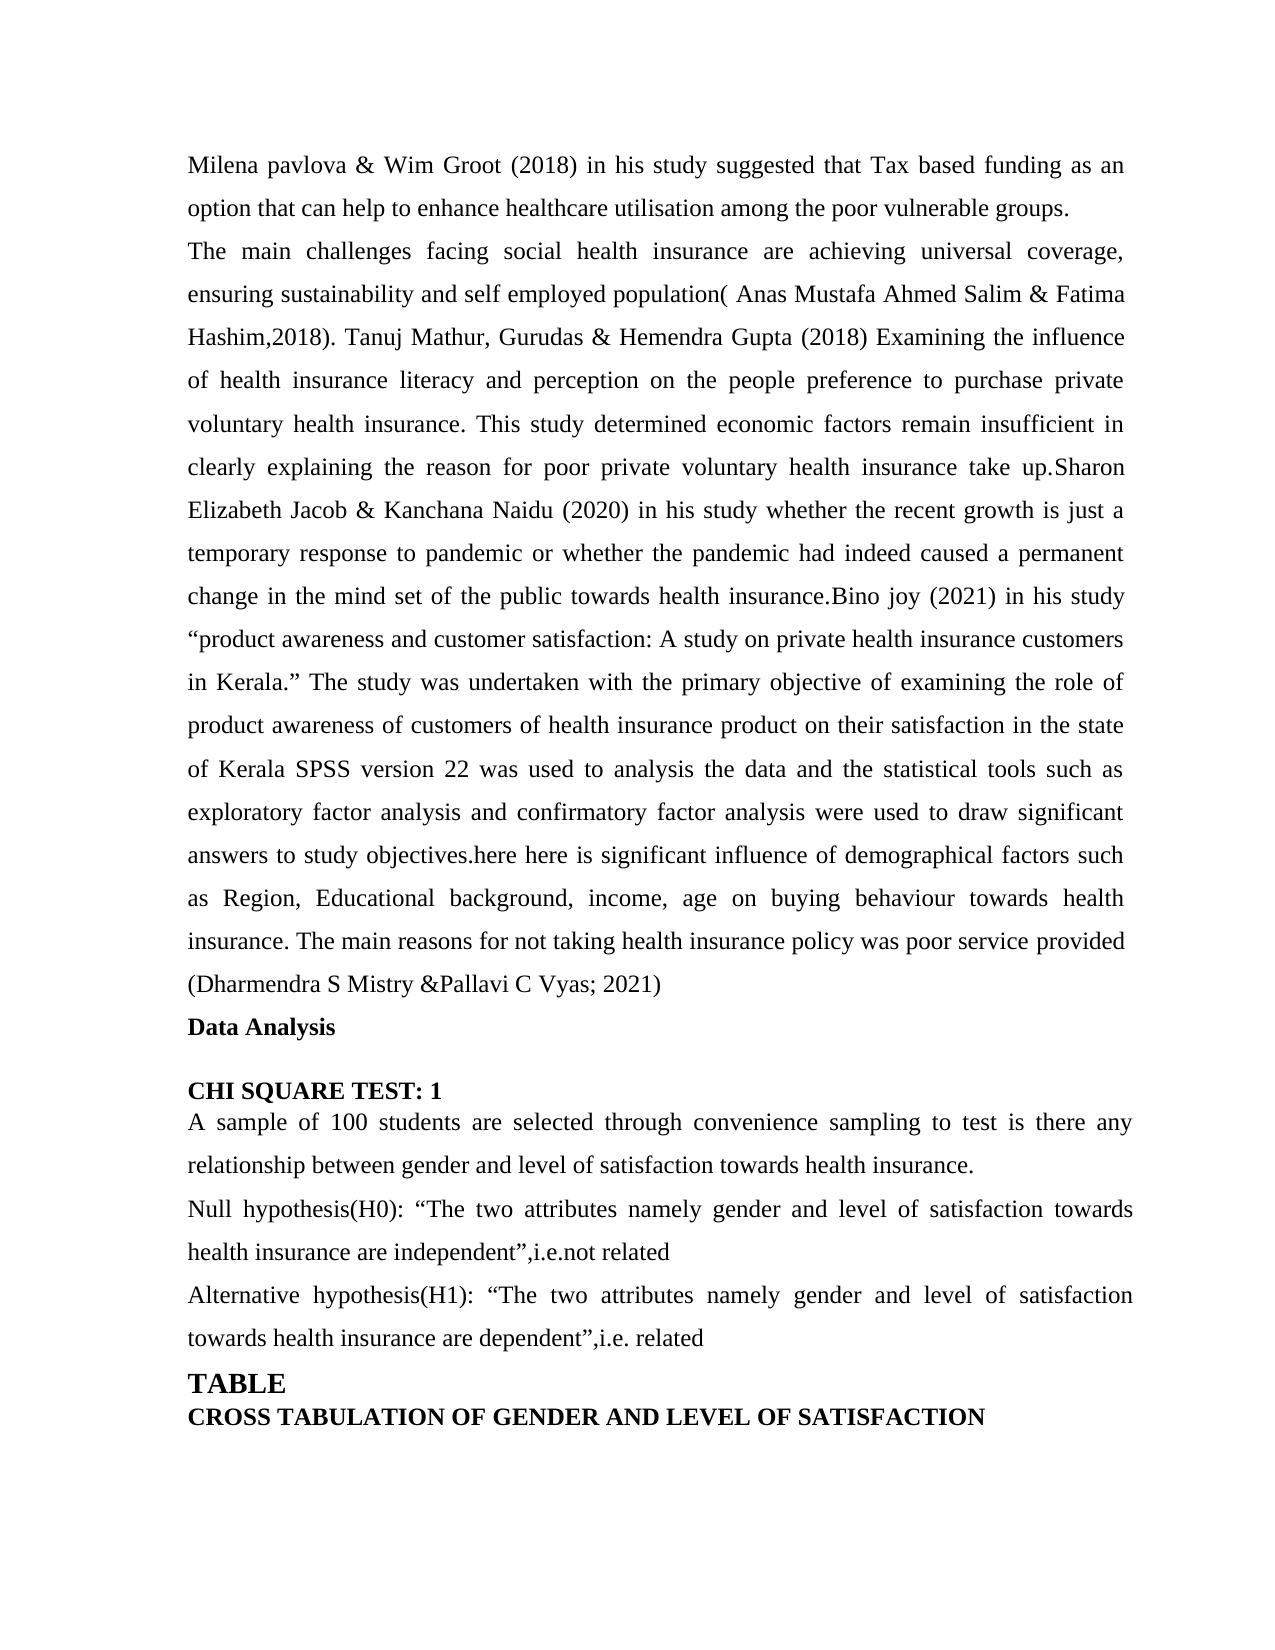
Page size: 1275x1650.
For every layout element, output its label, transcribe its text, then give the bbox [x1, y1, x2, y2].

list Null hypothesis(H0): “The two attributes namely gender and level of satisfaction towards health insurance are independent”,i.e.not related [187, 1194, 1134, 1266]
list CROSS TABULATION OF GENDER AND LEVEL OF SATISFACTION [187, 1402, 1125, 1431]
text Data Analysis [187, 1012, 1125, 1041]
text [187, 150, 1125, 222]
list CHI SQUARE TEST: 1 [187, 1076, 1125, 1105]
list TABLE [187, 1366, 1134, 1400]
list Alternative hypothesis(H1): “The two attributes namely gender and level of satisfaction towards health insurance are dependent”,i.e. related [187, 1280, 1134, 1352]
text The main challenges facing social health insurance are achieving universal coverage, ensuring sustainability and self employed population( Anas Mustafa Ahmed Salim & Fatima Hashim,2018). Tanuj Mathur, Gurudas & Hemendra Gupta (2018) Examining the influence of health insurance literacy and perception on the people preference to purchase private voluntary health insurance. This study determined economic factors remain insufficient in clearly explaining the reason for poor private voluntary health insurance take up.Sharon Elizabeth Jacob & Kanchana Naidu (2020) in his study whether the recent growth is just a temporary response to pandemic or whether the pandemic had indeed caused a permanent change in the mind set of the public towards health insurance.Bino joy (2021) in his study “product awareness and customer satisfaction: A study on private health insurance customers in Kerala.” The study was undertaken with the primary objective of examining the role of product awareness of customers of health insurance product on their satisfaction in the state of Kerala SPSS version 22 was used to analysis the data and the statistical tools such as exploratory factor analysis and confirmatory factor analysis were used to draw significant answers to study objectives.here here is significant influence of demographical factors such as Region, Educational background, income, age on buying behaviour towards health insurance. The main reasons for not taking health insurance policy was poor service provided (Dharmendra S Mistry &Pallavi C Vyas; 2021) [187, 236, 1125, 998]
list A sample of 100 students are selected through convenience sampling to test is there any relationship between gender and level of satisfaction towards health insurance. [187, 1107, 1134, 1179]
